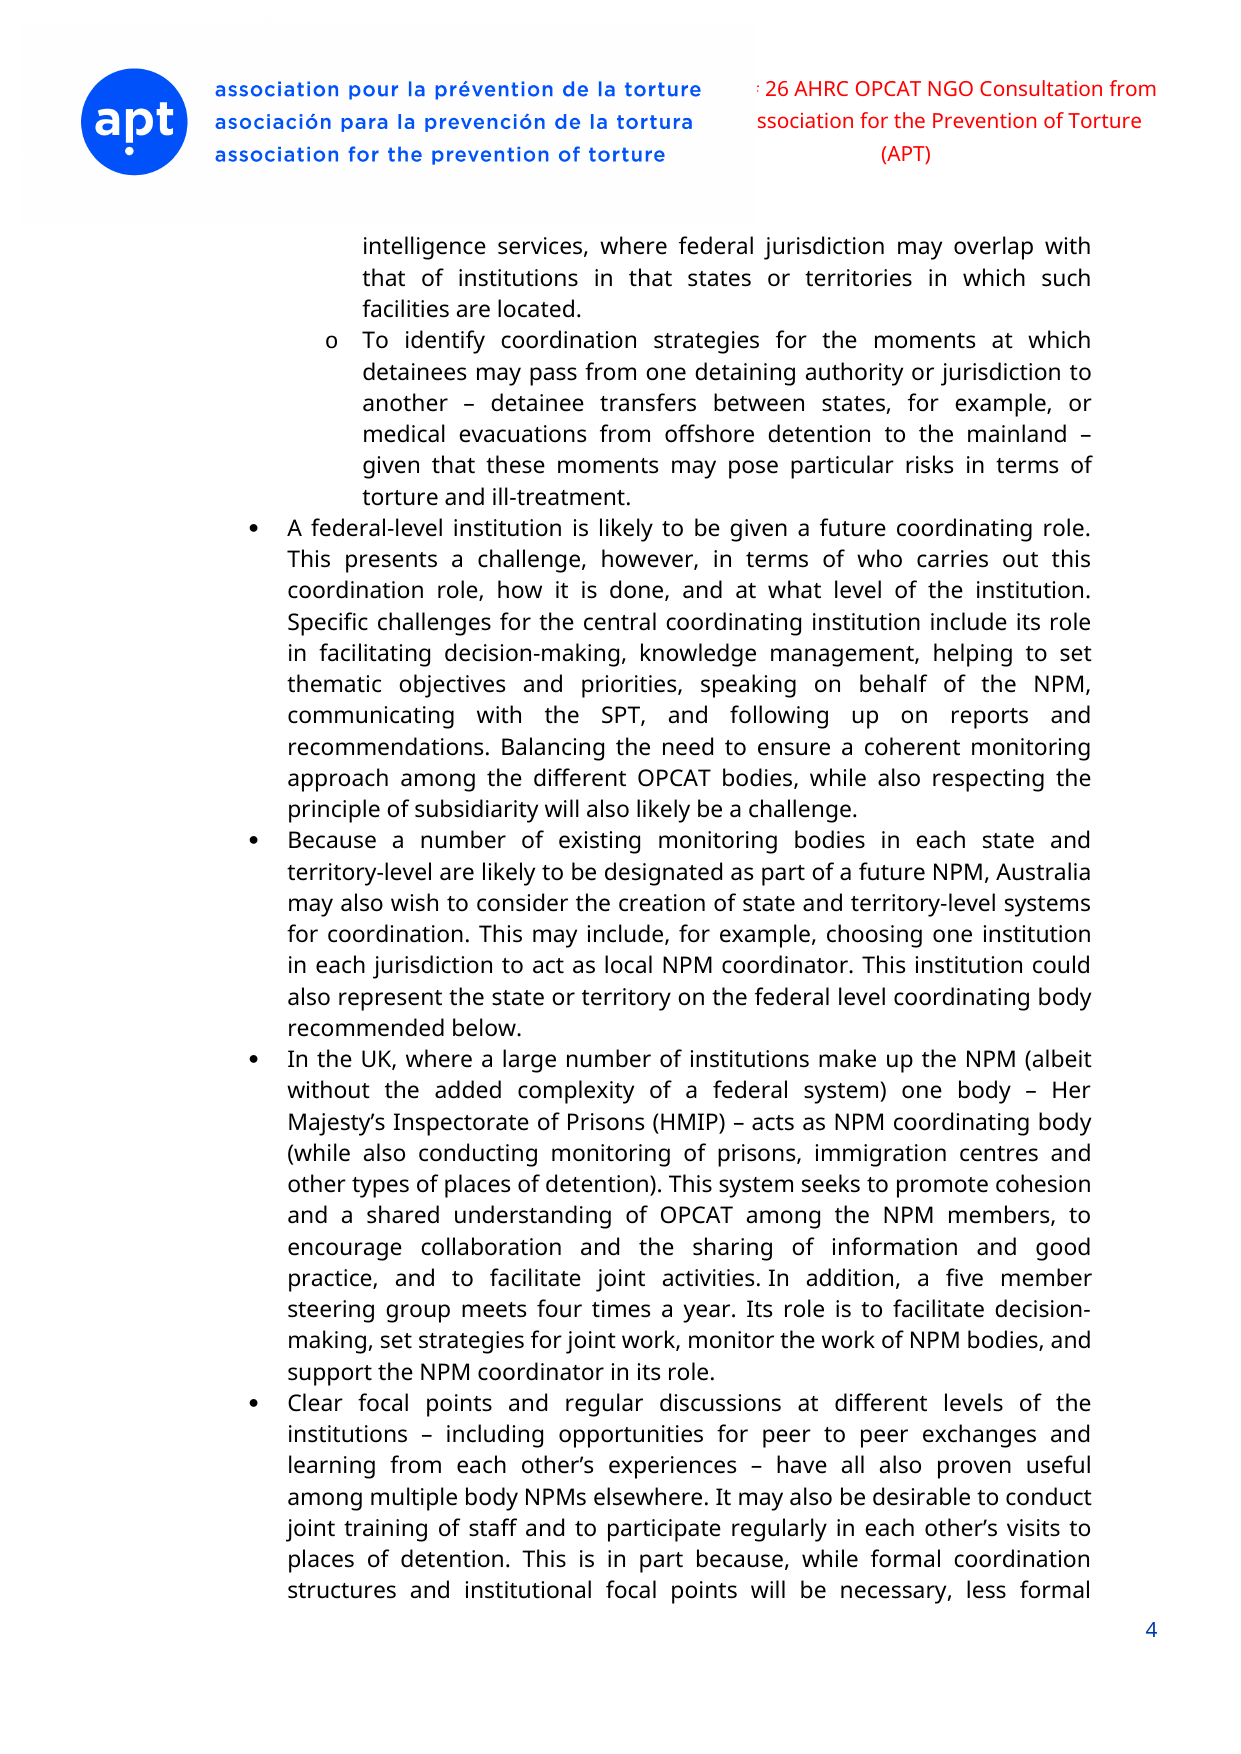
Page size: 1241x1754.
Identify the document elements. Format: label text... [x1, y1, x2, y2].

picture [19, 18, 757, 226]
list To identify coordination strategies for the moments at which detainees may pass from one detaining authority or jurisdiction to another – detainee transfers between states, for example, or medical evacuations from offshore detention to the mainland – given that these moments may pose particular risks in terms of torture and ill-treatment. [324, 324, 1092, 512]
list Because a number of existing monitoring bodies in each state and territory-level are likely to be designated as part of a future NPM, Australia may also wish to consider the creation of state and territory-level systems for coordination. This may include, for example, choosing one institution in each jurisdiction to act as local NPM coordinator. This institution could also represent the state or territory on the federal level coordinating body recommended below. [249, 824, 1092, 1043]
list A federal-level institution is likely to be given a future coordinating role. This presents a challenge, however, in terms of who carries out this coordination role, how it is done, and at what level of the institution. Specific challenges for the central coordinating institution include its role in facilitating decision-making, knowledge management, helping to set thematic objectives and priorities, speaking on behalf of the NPM, communicating with the SPT, and following up on reports and recommendations. Balancing the need to ensure a coherent monitoring approach among the different OPCAT bodies, while also respecting the principle of subsidiarity will also likely be a challenge. [249, 512, 1092, 824]
list In the UK, where a large number of institutions make up the NPM (albeit without the added complexity of a federal system) one body – Her Majesty’s Inspectorate of Prisons (HMIP) – acts as NPM coordinating body (while also conducting monitoring of prisons, immigration centres and other types of places of detention). This system seeks to promote cohesion and a shared understanding of OPCAT among the NPM members, to encourage collaboration and the sharing of information and good practice, and to facilitate joint activities. In addition, a five member steering group meets four times a year. Its role is to facilitate decision-making, set strategies for joint work, monitor the work of NPM bodies, and support the NPM coordinator in its role. [249, 1043, 1092, 1387]
